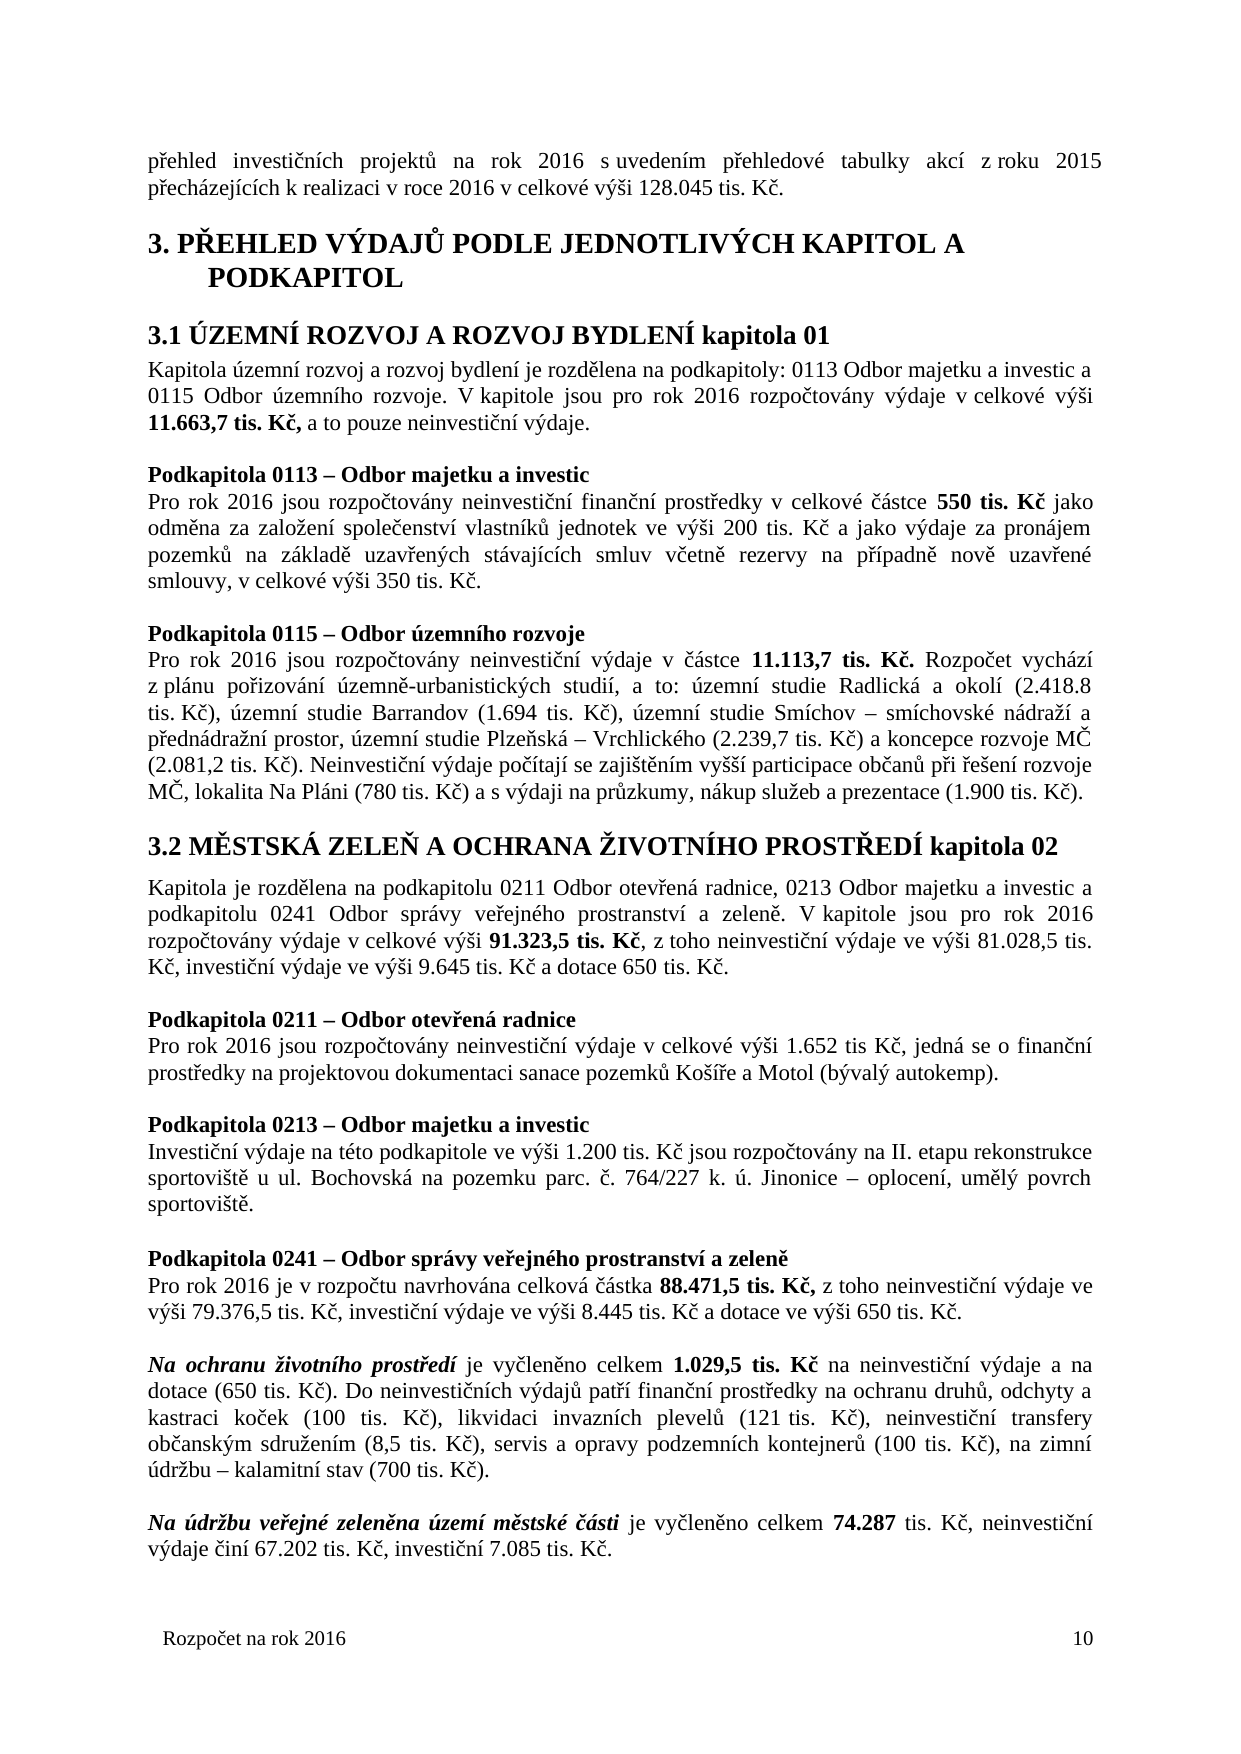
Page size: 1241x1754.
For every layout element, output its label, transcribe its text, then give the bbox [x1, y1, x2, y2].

text Pro rok 2016 je v rozpočtu navrhována celková částka 88.471,5 tis. Kč, z toho neinvestiční výdaje ve výši 79.376,5 tis. Kč, investiční výdaje ve výši 8.445 tis. Kč a dotace ve výši 650 tis. Kč. [148, 1272, 1093, 1324]
text Na údržbu veřejné zeleněna území městské části je vyčleněno celkem 74.287 tis. Kč, neinvestiční výdaje činí 67.202 tis. Kč, investiční 7.085 tis. Kč. [148, 1509, 1093, 1562]
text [148, 148, 1102, 200]
text Na ochranu životního prostředí je vyčleněno celkem 1.029,5 tis. Kč na neinvestiční výdaje a na dotace (650 tis. Kč). Do neinvestičních výdajů patří finanční prostředky na ochranu druhů, odchyty a kastraci koček (100 tis. Kč), likvidaci invazních plevelů (121 tis. Kč), neinvestiční transfery občanským sdružením (8,5 tis. Kč), servis a opravy podzemních kontejnerů (100 tis. Kč), na zimní údržbu – kalamitní stav (700 tis. Kč). [148, 1351, 1093, 1483]
text Pro rok 2016 jsou rozpočtovány neinvestiční finanční prostředky v celkové částce 550 tis. Kč jako odměna za založení společenství vlastníků jednotek ve výši 200 tis. Kč a jako výdaje za pronájem pozemků na základě uzavřených stávajících smluv včetně rezervy na případně nově uzavřené smlouvy, v celkové výši 350 tis. Kč. [148, 488, 1093, 593]
subtitle Podkapitola 0213 – Odbor majetku a investic [148, 1111, 1078, 1138]
text Investiční výdaje na této podkapitole ve výši 1.200 tis. Kč jsou rozpočtovány na II. etapu rekonstrukce sportoviště u ul. Bochovská na pozemku parc. č. 764/227 k. ú. Jinonice – oplocení, umělý povrch sportoviště. [148, 1138, 1093, 1217]
text Pro rok 2016 jsou rozpočtovány neinvestiční výdaje v částce 11.113,7 tis. Kč. Rozpočet vychází z plánu pořizování územně-urbanistických studií, a to: územní studie Radlická a okolí (2.418.8 tis. Kč), územní studie Barrandov (1.694 tis. Kč), územní studie Smíchov – smíchovské nádraží a přednádražní prostor, územní studie Plzeňská – Vrchlického (2.239,7 tis. Kč) a koncepce rozvoje MČ (2.081,2 tis. Kč). Neinvestiční výdaje počítají se zajištěním vyšší participace občanů při řešení rozvoje MČ, lokalita Na Pláni (780 tis. Kč) a s výdaji na průzkumy, nákup služeb a prezentace (1.900 tis. Kč). [148, 646, 1093, 804]
subtitle Podkapitola 0115 – Odbor územního rozvoje [148, 620, 1078, 646]
subtitle 3.1 ÚZEMNÍ ROZVOJ A ROZVOJ BYDLENÍ kapitola 01 [148, 319, 1093, 350]
subtitle 3.2 MĚSTSKÁ ZELEŇ A OCHRANA ŽIVOTNÍHO PROSTŘEDÍ kapitola 02 [148, 831, 1093, 862]
text Kapitola územní rozvoj a rozvoj bydlení je rozdělena na podkapitoly: 0113 Odbor majetku a investic a 0115 Odbor územního rozvoje. V kapitole jsou pro rok 2016 rozpočtovány výdaje v celkové výši 11.663,7 tis. Kč, a to pouze neinvestiční výdaje. [148, 356, 1093, 435]
subtitle 3. PŘEHLED VÝDAJŮ PODLE JEDNOTLIVÝCH KAPITOL A PODKAPITOL [148, 227, 1093, 294]
subtitle Podkapitola 0113 – Odbor majetku a investic [148, 462, 1078, 488]
subtitle Podkapitola 0211 – Odbor otevřená radnice [148, 1006, 1078, 1032]
text Pro rok 2016 jsou rozpočtovány neinvestiční výdaje v celkové výši 1.652 tis Kč, jedná se o finanční prostředky na projektovou dokumentaci sanace pozemků Košíře a Motol (bývalý autokemp). [148, 1032, 1093, 1085]
subtitle Podkapitola 0241 – Odbor správy veřejného prostranství a zeleně [148, 1246, 1078, 1272]
text Kapitola je rozdělena na podkapitolu 0211 Odbor otevřená radnice, 0213 Odbor majetku a investic a podkapitolu 0241 Odbor správy veřejného prostranství a zeleně. V kapitole jsou pro rok 2016 rozpočtovány výdaje v celkové výši 91.323,5 tis. Kč, z toho neinvestiční výdaje ve výši 81.028,5 tis. Kč, investiční výdaje ve výši 9.645 tis. Kč a dotace 650 tis. Kč. [148, 874, 1093, 979]
